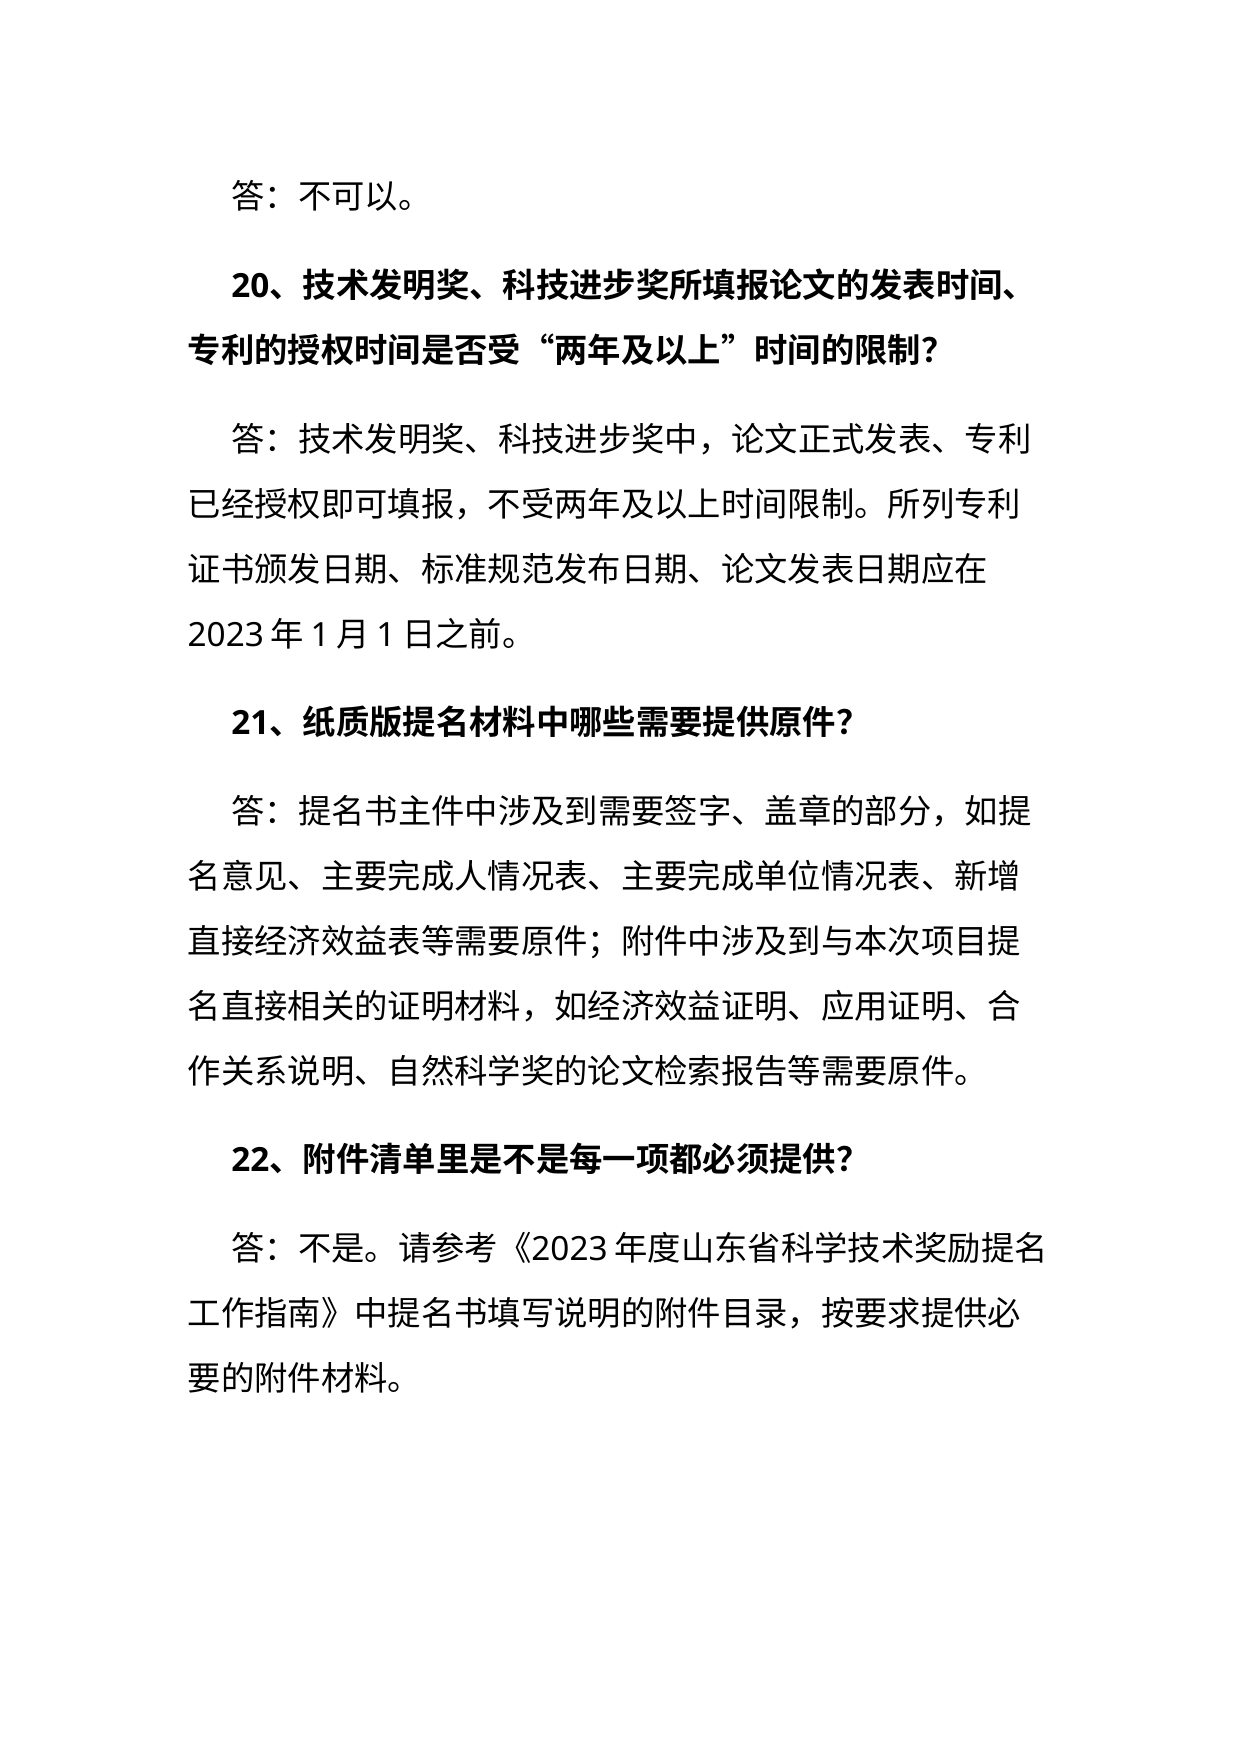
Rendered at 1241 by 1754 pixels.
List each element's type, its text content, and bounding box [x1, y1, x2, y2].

text 答：不是。请参考《2023年度山东省科学技术奖励提名工作指南》中提名书填写说明的附件目录，按要求提供必要的附件材料。 [187, 1213, 1053, 1408]
text 22、附件清单里是不是每一项都必须提供？ [187, 1125, 1053, 1190]
text 21、纸质版提名材料中哪些需要提供原件？ [187, 688, 1053, 753]
text 答：技术发明奖、科技进步奖中，论文正式发表、专利已经授权即可填报，不受两年及以上时间限制。所列专利证书颁发日期、标准规范发布日期、论文发表日期应在2023年1月1日之前。 [187, 404, 1053, 664]
text 答：提名书主件中涉及到需要签字、盖章的部分，如提名意见、主要完成人情况表、主要完成单位情况表、新增直接经济效益表等需要原件；附件中涉及到与本次项目提名直接相关的证明材料，如经济效益证明、应用证明、合作关系说明、自然科学奖的论文检索报告等需要原件。 [187, 776, 1053, 1101]
text 20、技术发明奖、科技进步奖所填报论文的发表时间、专利的授权时间是否受“两年及以上”时间的限制？ [187, 251, 1053, 381]
text 答：不可以。 [187, 162, 1053, 227]
